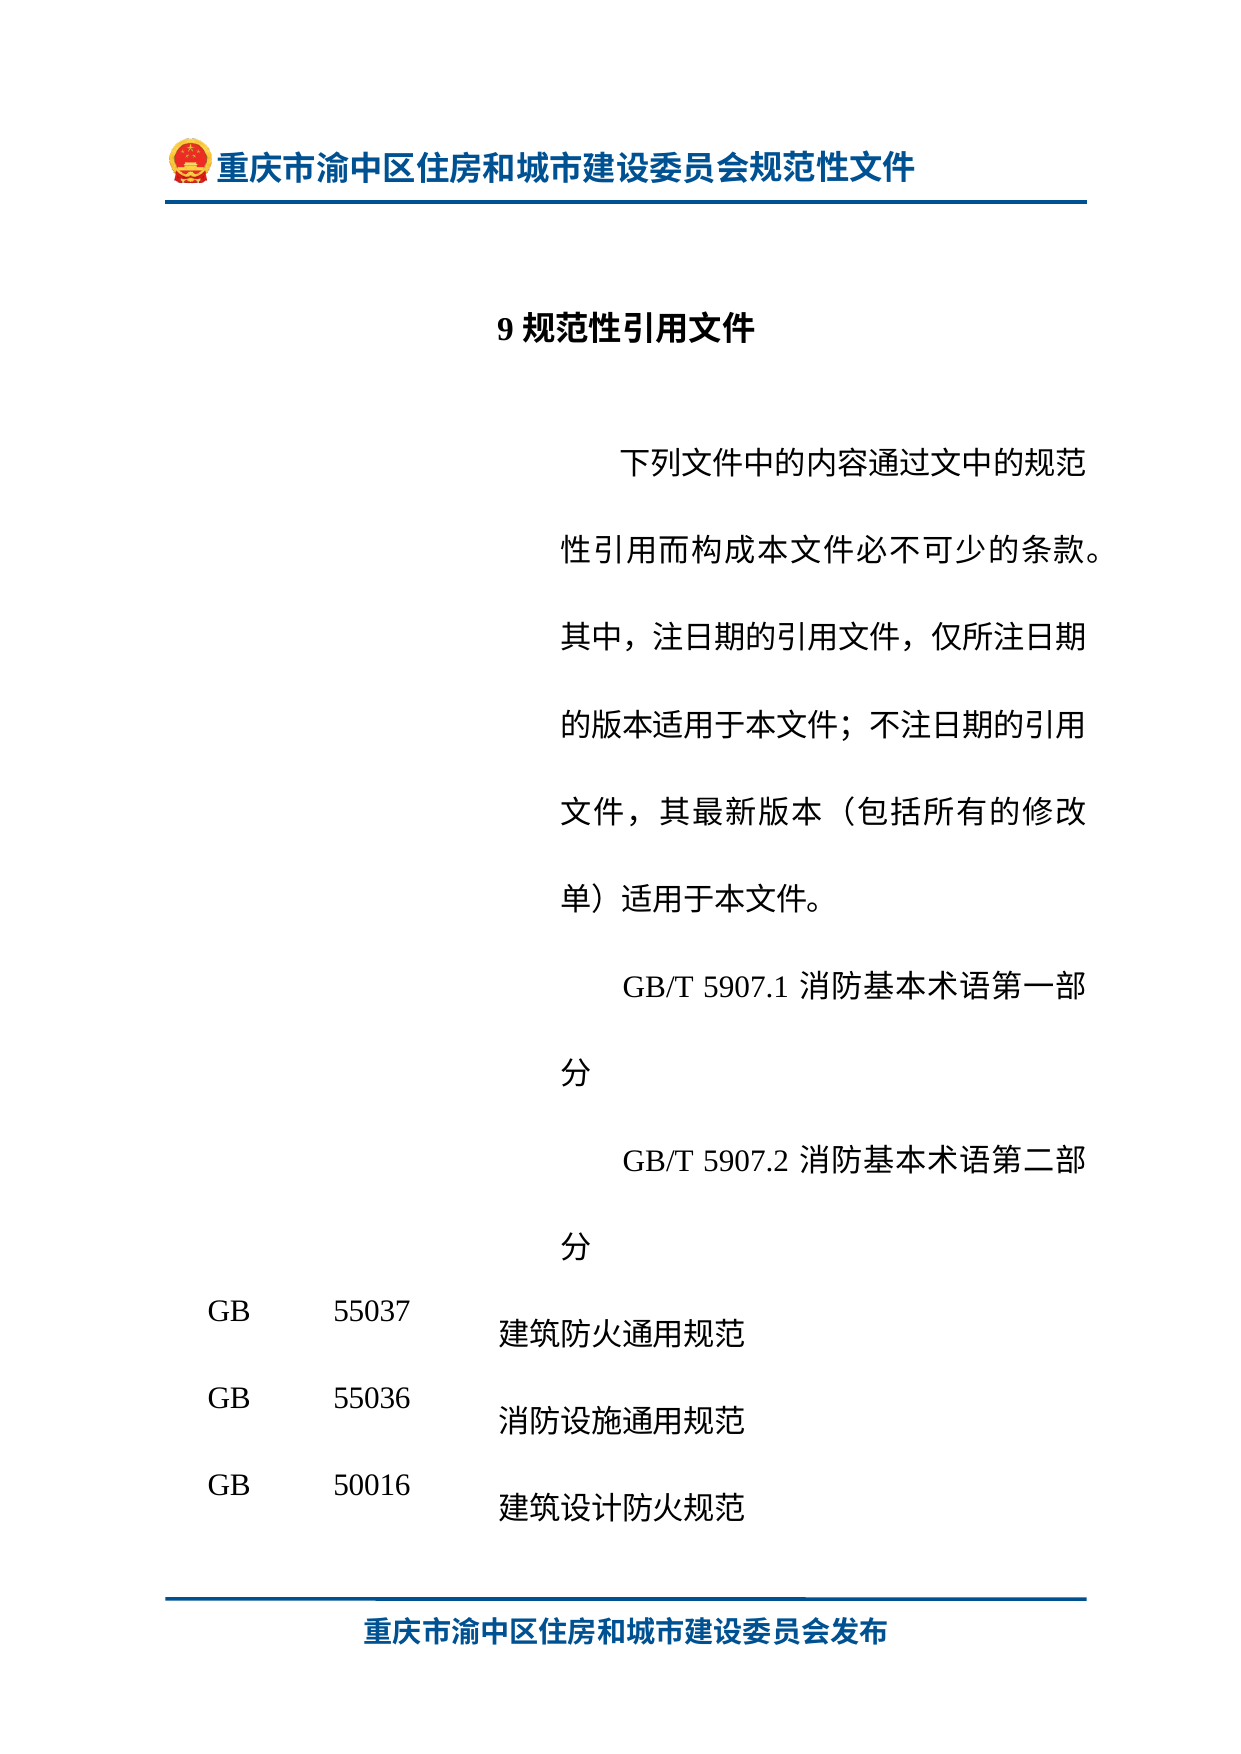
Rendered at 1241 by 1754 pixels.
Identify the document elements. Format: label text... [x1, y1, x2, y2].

table_header 建筑防火通用规范 [487, 1289, 1056, 1376]
text 下列文件中的内容通过文中的规范性引用而构成本文件必不可少的条款。其中，注日期的引用文件，仅所注日期的版本适用于本文件；不注日期的引用文件，其最新版本（包括所有的修改单）适用于本文件。 [560, 418, 1087, 940]
table_cell 建筑设计防火规范 [487, 1463, 1056, 1550]
text GB/T 5907.1 消防基本术语第一部分 [560, 940, 1087, 1114]
table_cell GB [196, 1376, 322, 1463]
table_header GB [196, 1289, 322, 1376]
subtitle 9 规范性引用文件 [165, 282, 1087, 369]
table_cell 50016 [322, 1463, 487, 1550]
text GB/T 5907.2 消防基本术语第二部分 [560, 1114, 1087, 1288]
table_cell GB [196, 1463, 322, 1550]
table_header 55037 [322, 1289, 487, 1376]
picture [165, 136, 216, 187]
table_cell 55036 [322, 1376, 487, 1463]
table_cell 消防设施通用规范 [487, 1376, 1056, 1463]
